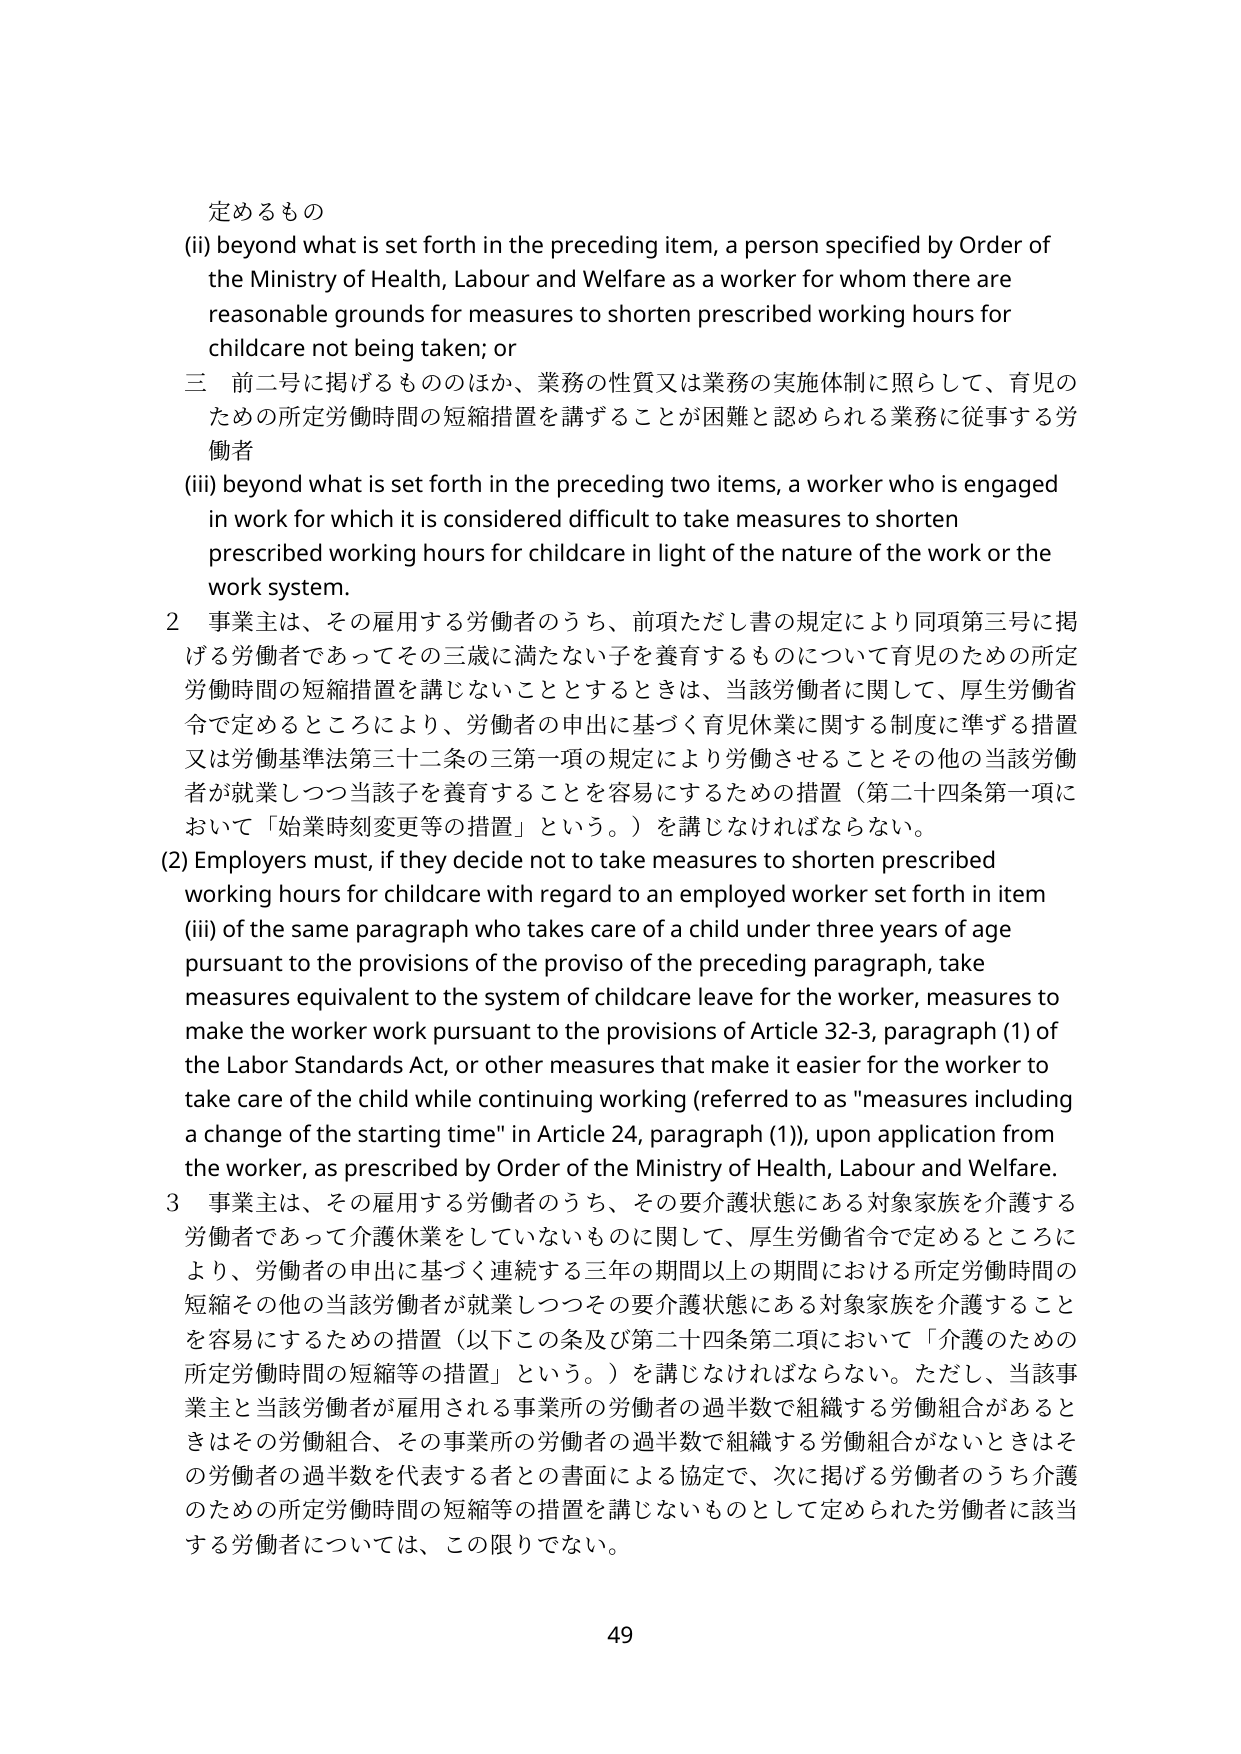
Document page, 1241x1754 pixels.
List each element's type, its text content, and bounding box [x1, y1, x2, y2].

text 三 前二号に掲げるもののほか、業務の性質又は業務の実施体制に照らして、育児のための所定労働時間の短縮措置を講ずることが困難と認められる業務に従事する労働者 [184, 364, 1079, 467]
text ３ 事業主は、その雇用する労働者のうち、その要介護状態にある対象家族を介護する労働者であって介護休業をしていないものに関して、厚生労働省令で定めるところにより、労働者の申出に基づく連続する三年の期間以上の期間における所定労働時間の短縮その他の当該労働者が就業しつつその要介護状態にある対象家族を介護することを容易にするための措置（以下この条及び第二十四条第二項において「介護のための所定労働時間の短縮等の措置」という。）を講じなければならない。ただし、当該事業主と当該労働者が雇用される事業所の労働者の過半数で組織する労働組合があるときはその労働組合、その事業所の労働者の過半数で組織する労働組合がないときはその労働者の過半数を代表する者との書面による協定で、次に掲げる労働者のうち介護のための所定労働時間の短縮等の措置を講じないものとして定められた労働者に該当する労働者については、この限りでない。 [161, 1184, 1079, 1560]
text (iii) beyond what is set forth in the preceding two items, a worker who is engaged in work for which it is considered difficult to take measures to shorten prescribed working hours for childcare in light of the nature of the work or the work system. [184, 467, 1079, 604]
text (2) Employers must, if they decide not to take measures to shorten prescribed working hours for childcare with regard to an employed worker set forth in item (iii) of the same paragraph who takes care of a child under three years of age pursuant to the provisions of the proviso of the preceding paragraph, take measures equivalent to the system of childcare leave for the worker, measures to make the worker work pursuant to the provisions of Article 32-3, paragraph (1) of the Labor Standards Act, or other measures that make it easier for the worker to take care of the child while continuing working (referred to as "measures including a change of the starting time" in Article 24, paragraph (1)), upon application from the worker, as prescribed by Order of the Ministry of Health, Labour and Welfare. [161, 843, 1079, 1184]
text (ii) beyond what is set forth in the preceding item, a person specified by Order of the Ministry of Health, Labour and Welfare as a worker for whom there are reasonable grounds for measures to shorten prescribed working hours for childcare not being taken; or [184, 228, 1079, 364]
text ２ 事業主は、その雇用する労働者のうち、前項ただし書の規定により同項第三号に掲げる労働者であってその三歳に満たない子を養育するものについて育児のための所定労働時間の短縮措置を講じないこととするときは、当該労働者に関して、厚生労働省令で定めるところにより、労働者の申出に基づく育児休業に関する制度に準ずる措置又は労働基準法第三十二条の三第一項の規定により労働させることその他の当該労働者が就業しつつ当該子を養育することを容易にするための措置（第二十四条第一項において「始業時刻変更等の措置」という。）を講じなければならない。 [161, 604, 1079, 843]
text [184, 194, 1079, 228]
